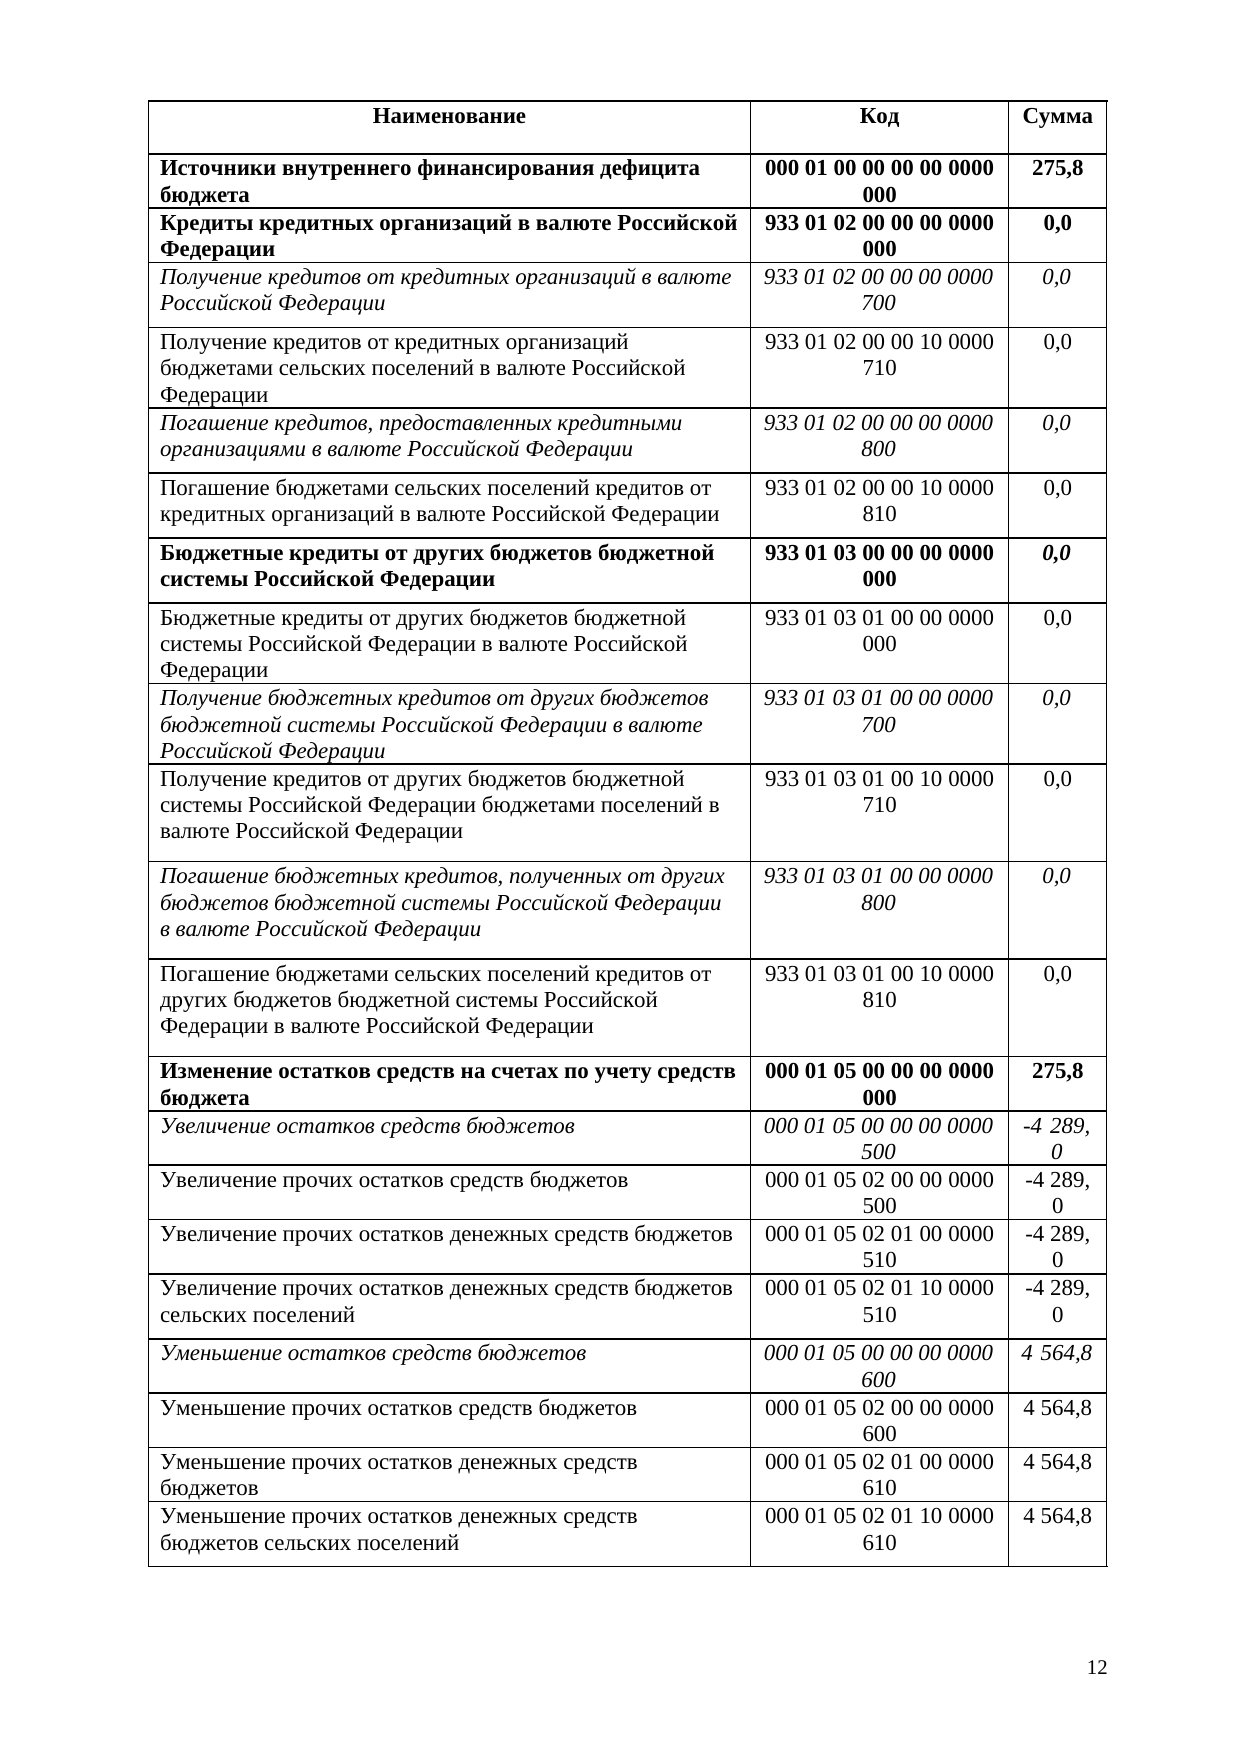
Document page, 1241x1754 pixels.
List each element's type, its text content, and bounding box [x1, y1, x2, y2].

table_cell 0,0 [1009, 209, 1106, 261]
table_cell 933 01 03 00 00 00 0000 000 [751, 539, 1008, 602]
table_cell 933 01 02 00 00 00 0000 800 [751, 409, 1008, 472]
table_cell Получение бюджетных кредитов от других бюджетов бюджетной системы Российской Федерации в валюте Российской Федерации [149, 684, 750, 763]
table_header Сумма [1009, 102, 1106, 153]
table_cell Погашение бюджетами сельских поселений кредитов от кредитных организаций в валюте Российской Федерации [149, 474, 750, 537]
table_cell 0,0 [1009, 684, 1106, 763]
table_cell Источники внутреннего финансирования дефицита бюджета [149, 155, 750, 207]
table_cell 0,0 [1009, 604, 1106, 683]
table_cell 000 01 05 02 01 10 0000 610 [751, 1502, 1008, 1566]
table_cell 933 01 02 00 00 10 0000 710 [751, 328, 1008, 407]
table_cell Погашение бюджетных кредитов, полученных от других бюджетов бюджетной системы Российской Федерации в валюте Российской Федерации [149, 862, 750, 958]
table_cell 4 564,8 [1009, 1340, 1106, 1392]
table_cell Увеличение остатков средств бюджетов [149, 1112, 750, 1164]
table_cell 000 01 05 00 00 00 0000 000 [751, 1057, 1008, 1110]
table_cell Получение кредитов от кредитных организаций в валюте Российской Федерации [149, 263, 750, 326]
table_cell -4 289,0 [1009, 1166, 1106, 1219]
table_cell Увеличение прочих остатков средств бюджетов [149, 1166, 750, 1219]
table_cell 000 01 05 02 01 00 0000 610 [751, 1448, 1008, 1501]
table_cell 933 01 03 01 00 00 0000 700 [751, 684, 1008, 763]
table_cell Увеличение прочих остатков денежных средств бюджетов [149, 1220, 750, 1273]
table_cell Уменьшение прочих остатков денежных средств бюджетов [149, 1448, 750, 1501]
table_cell 4 564,8 [1009, 1502, 1106, 1566]
table_cell Увеличение прочих остатков денежных средств бюджетов сельских поселений [149, 1275, 750, 1338]
table_cell Изменение остатков средств на счетах по учету средств бюджета [149, 1057, 750, 1110]
table_cell 933 01 03 01 00 10 0000 810 [751, 960, 1008, 1056]
table_cell Погашение бюджетами сельских поселений кредитов от других бюджетов бюджетной системы Российской Федерации в валюте Российской Федерации [149, 960, 750, 1056]
table_cell 275,8 [1009, 1057, 1106, 1110]
table_cell 0,0 [1009, 328, 1106, 407]
table_cell 0,0 [1009, 539, 1106, 602]
table_cell 933 01 03 01 00 10 0000 710 [751, 765, 1008, 861]
table_cell 0,0 [1009, 862, 1106, 958]
table_cell -4 289,0 [1009, 1112, 1106, 1164]
table_cell Уменьшение прочих остатков денежных средств бюджетов сельских поселений [149, 1502, 750, 1566]
table_cell 933 01 02 00 00 00 0000 700 [751, 263, 1008, 326]
table_cell Бюджетные кредиты от других бюджетов бюджетной системы Российской Федерации в валюте Российской Федерации [149, 604, 750, 683]
table_cell 0,0 [1009, 263, 1106, 326]
table_cell 000 01 05 00 00 00 0000 500 [751, 1112, 1008, 1164]
table_cell 000 01 05 02 00 00 0000 500 [751, 1166, 1008, 1219]
table_cell 000 01 05 02 01 10 0000 510 [751, 1275, 1008, 1338]
table_cell 0,0 [1009, 474, 1106, 537]
table_cell Уменьшение прочих остатков средств бюджетов [149, 1394, 750, 1446]
table_cell 0,0 [1009, 960, 1106, 1056]
table_cell 000 01 00 00 00 00 0000 000 [751, 155, 1008, 207]
table_cell Получение кредитов от других бюджетов бюджетной системы Российской Федерации бюджетами поселений в валюте Российской Федерации [149, 765, 750, 861]
table_cell 933 01 02 00 00 10 0000 810 [751, 474, 1008, 537]
table_cell Уменьшение остатков средств бюджетов [149, 1340, 750, 1392]
table_cell 275,8 [1009, 155, 1106, 207]
table_cell 933 01 02 00 00 00 0000 000 [751, 209, 1008, 261]
table_cell -4 289,0 [1009, 1220, 1106, 1273]
table_cell 0,0 [1009, 765, 1106, 861]
table_cell Бюджетные кредиты от других бюджетов бюджетной системы Российской Федерации [149, 539, 750, 602]
table_header Наименование [149, 102, 750, 153]
table_cell 4 564,8 [1009, 1448, 1106, 1501]
table_cell 000 01 05 02 00 00 0000 600 [751, 1394, 1008, 1446]
table_cell 4 564,8 [1009, 1394, 1106, 1446]
table_cell -4 289,0 [1009, 1275, 1106, 1338]
table_cell 933 01 03 01 00 00 0000 800 [751, 862, 1008, 958]
table_cell Погашение кредитов, предоставленных кредитными организациями в валюте Российской Федерации [149, 409, 750, 472]
table_cell 000 01 05 00 00 00 0000 600 [751, 1340, 1008, 1392]
table_cell 933 01 03 01 00 00 0000 000 [751, 604, 1008, 683]
table_cell Получение кредитов от кредитных организаций бюджетами сельских поселений в валюте Российской Федерации [149, 328, 750, 407]
table_cell 0,0 [1009, 409, 1106, 472]
table_cell Кредиты кредитных организаций в валюте Российской Федерации [149, 209, 750, 261]
table_header Код [751, 102, 1008, 153]
table_cell 000 01 05 02 01 00 0000 510 [751, 1220, 1008, 1273]
